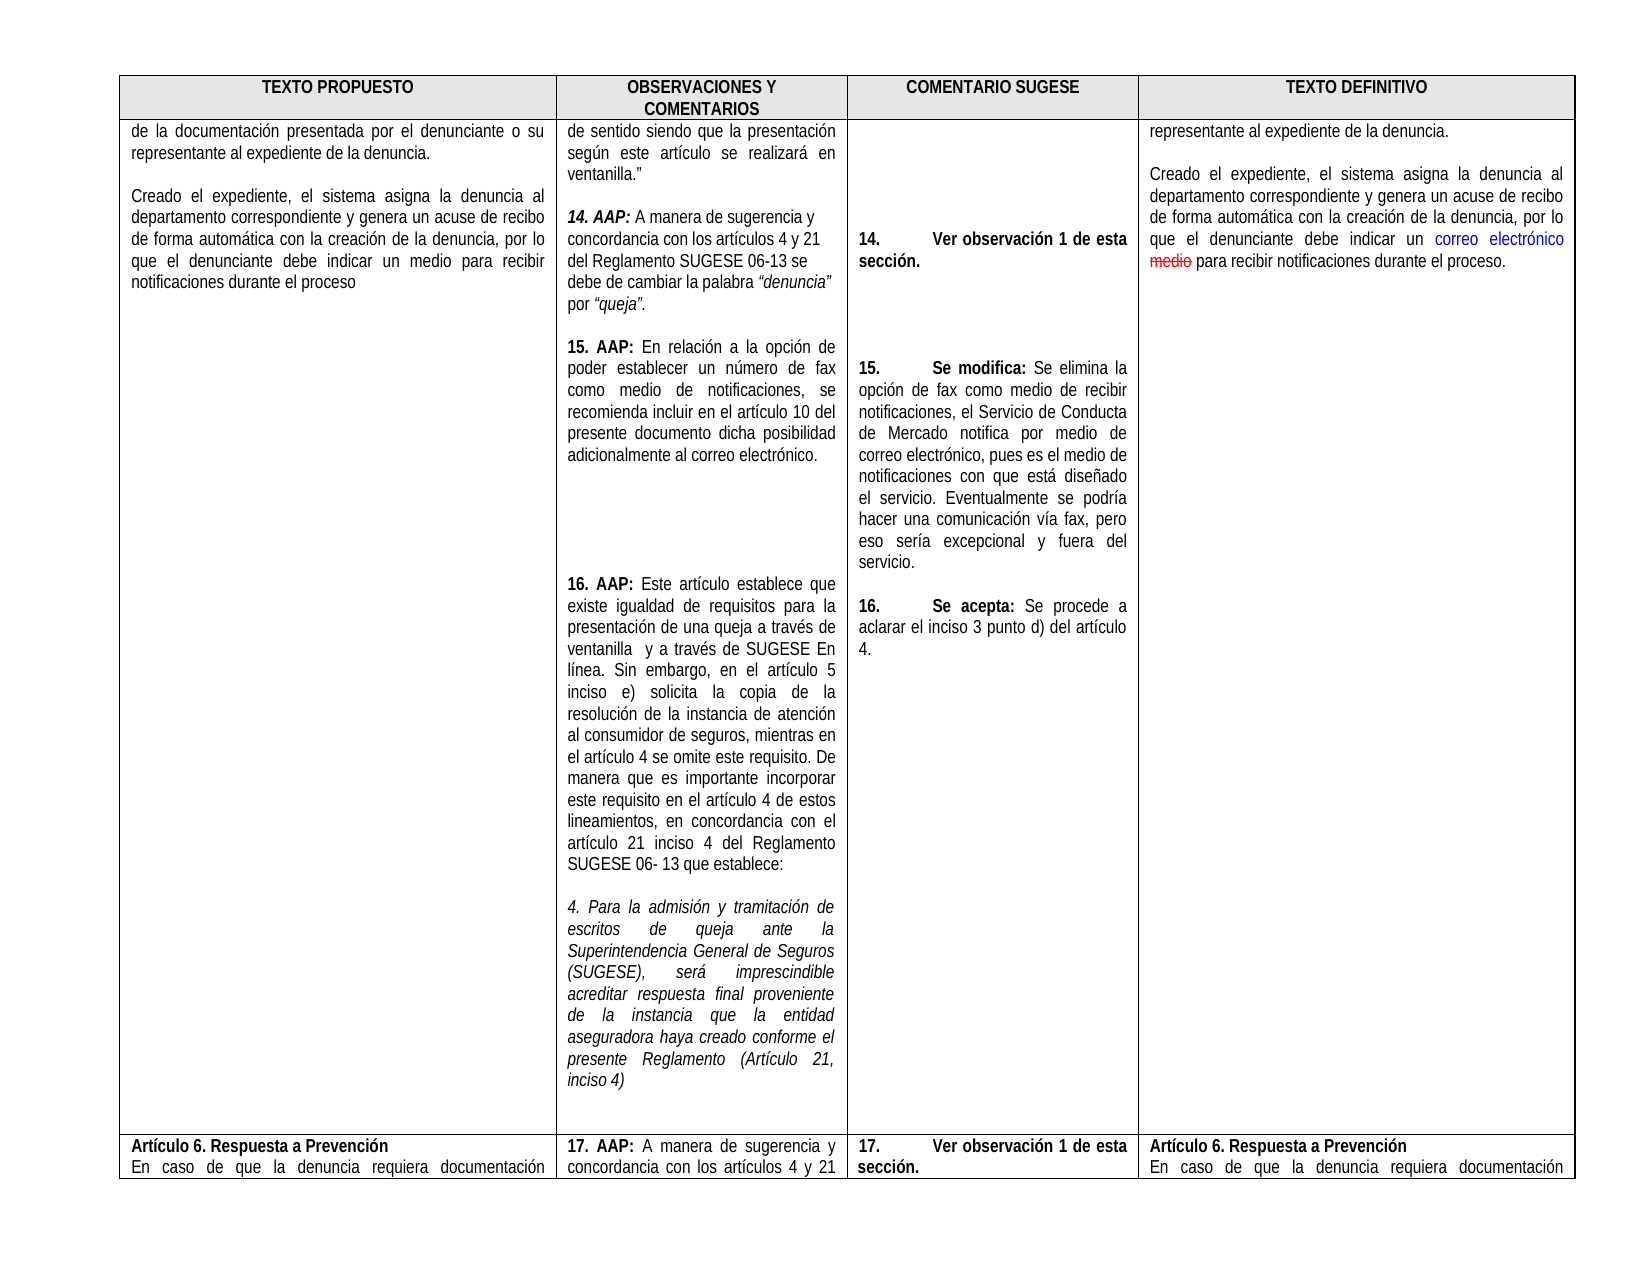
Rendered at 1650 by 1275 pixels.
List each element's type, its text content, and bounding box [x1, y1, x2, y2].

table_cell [557, 120, 847, 1134]
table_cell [1139, 1135, 1574, 1178]
table_header TEXTO DEFINITIVO [1139, 76, 1574, 119]
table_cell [1139, 120, 1574, 1134]
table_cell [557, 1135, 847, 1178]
table_header OBSERVACIONES Y COMENTARIOS [557, 76, 847, 119]
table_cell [848, 120, 1138, 1134]
table_header TEXTO PROPUESTO [120, 76, 556, 119]
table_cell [120, 120, 556, 1134]
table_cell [848, 1135, 1138, 1178]
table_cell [120, 1135, 556, 1178]
table_header COMENTARIO SUGESE [848, 76, 1138, 119]
